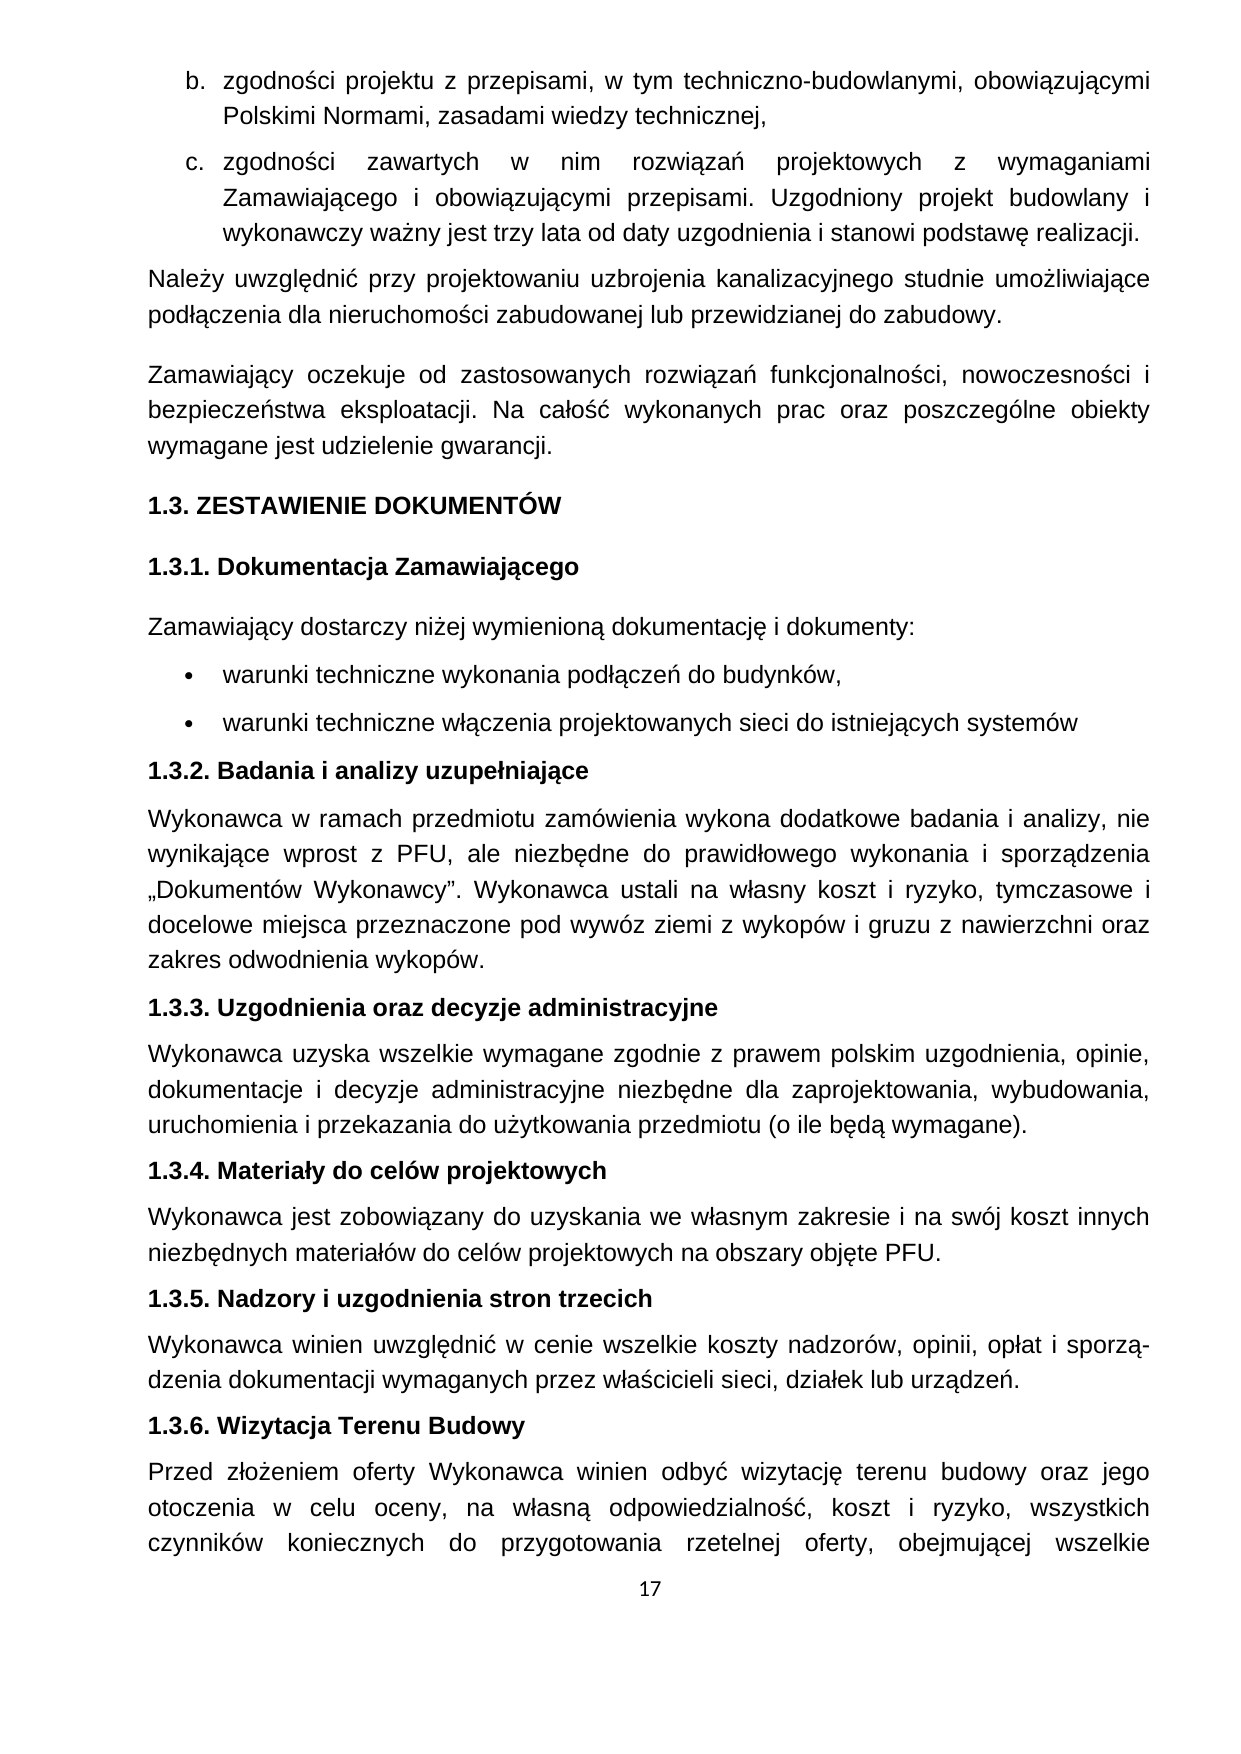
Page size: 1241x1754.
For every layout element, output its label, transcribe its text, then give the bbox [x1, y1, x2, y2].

text Zamawiający dostarczy niżej wymienioną dokumentację i dokumenty: [148, 605, 1152, 641]
list warunki techniczne włączenia projektowanych sieci do istniejących systemów [185, 701, 1152, 737]
text Należy uwzględnić przy projektowaniu uzbrojenia kanalizacyjnego studnie umożliwiające podłączenia dla nieruchomości zabudowanej lub przewidzianej do zabudowy. [148, 257, 1152, 328]
text 1.3.5. Nadzory i uzgodnienia stron trzecich [148, 1277, 1152, 1312]
list zgodności projektu z przepisami, w tym techniczno-budowlanymi, obowiązującymi Polskimi Normami, zasadami wiedzy technicznej, [185, 59, 1152, 130]
text Wykonawca winien uwzględnić w cenie wszelkie koszty nadzorów, opinii, opłat i sporzą-dzenia dokumentacji wymaganych przez właścicieli sieci, działek lub urządzeń. [148, 1323, 1152, 1394]
text 1.3.4. Materiały do celów projektowych [148, 1149, 1152, 1185]
text 1.3.3. Uzgodnienia oraz decyzje administracyjne [148, 987, 1152, 1022]
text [148, 1451, 1152, 1557]
list warunki techniczne wykonania podłączeń do budynków, [185, 653, 1152, 689]
text 1.3.6. Wizytacja Terenu Budowy [148, 1404, 1152, 1440]
text 1.3. ZESTAWIENIE DOKUMENTÓW [148, 484, 1152, 520]
text Wykonawca uzyska wszelkie wymagane zgodnie z prawem polskim uzgodnienia, opinie, dokumentacje i decyzje administracyjne niezbędne dla zaprojektowania, wybudowania, uruchomienia i przekazania do użytkowania przedmiotu (o ile będą wymagane). [148, 1033, 1152, 1139]
list zgodności zawartych w nim rozwiązań projektowych z wymaganiami Zamawiającego i obowiązującymi przepisami. Uzgodniony projekt budowlany i wykonawczy ważny jest trzy lata od daty uzgodnienia i stanowi podstawę realizacji. [185, 141, 1152, 247]
text Wykonawca w ramach przedmiotu zamówienia wykona dodatkowe badania i analizy, nie wynikające wprost z PFU, ale niezbędne do prawidłowego wykonania i sporządzenia „Dokumentów Wykonawcy”. Wykonawca ustali na własny koszt i ryzyko, tymczasowe i docelowe miejsca przeznaczone pod wywóz ziemi z wykopów i gruzu z nawierzchni oraz zakres odwodnienia wykopów. [148, 797, 1152, 974]
text 1.3.1. Dokumentacja Zamawiającego [148, 545, 1152, 580]
text Zamawiający oczekuje od zastosowanych rozwiązań funkcjonalności, nowoczesności i bezpieczeństwa eksploatacji. Na całość wykonanych prac oraz poszczególne obiekty wymagane jest udzielenie gwarancji. [148, 353, 1152, 459]
text 1.3.2. Badania i analizy uzupełniające [148, 749, 1152, 784]
text Wykonawca jest zobowiązany do uzyskania we własnym zakresie i na swój koszt innych niezbędnych materiałów do celów projektowych na obszary objęte PFU. [148, 1196, 1152, 1266]
